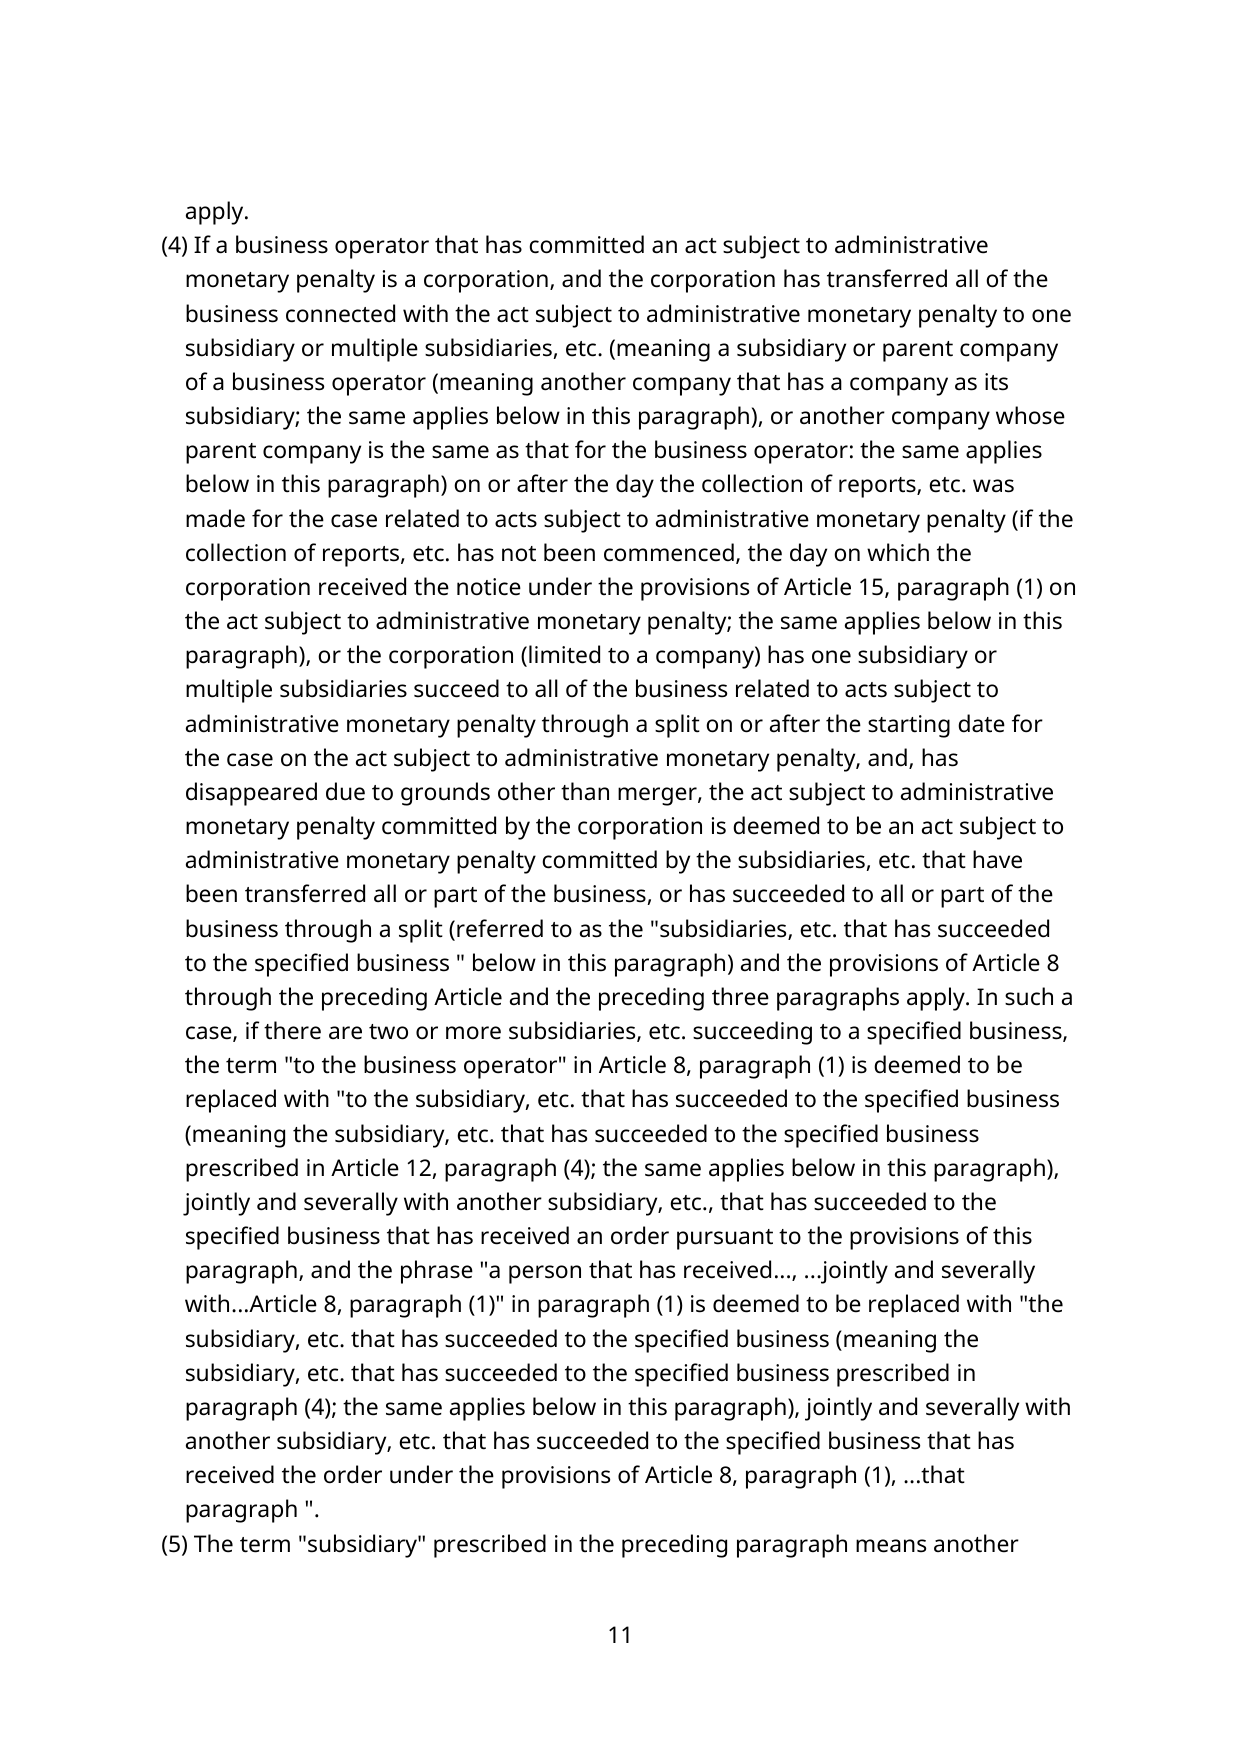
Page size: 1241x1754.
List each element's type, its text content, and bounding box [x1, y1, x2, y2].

text (4) If a business operator that has committed an act subject to administrative monetary penalty is a corporation, and the corporation has transferred all of the business connected with the act subject to administrative monetary penalty to one subsidiary or multiple subsidiaries, etc. (meaning a subsidiary or parent company of a business operator (meaning another company that has a company as its subsidiary; the same applies below in this paragraph), or another company whose parent company is the same as that for the business operator: the same applies below in this paragraph) on or after the day the collection of reports, etc. was made for the case related to acts subject to administrative monetary penalty (if the collection of reports, etc. has not been commenced, the day on which the corporation received the notice under the provisions of Article 15, paragraph (1) on the act subject to administrative monetary penalty; the same applies below in this paragraph), or the corporation (limited to a company) has one subsidiary or multiple subsidiaries succeed to all of the business related to acts subject to administrative monetary penalty through a split on or after the starting date for the case on the act subject to administrative monetary penalty, and, has disappeared due to grounds other than merger, the act subject to administrative monetary penalty committed by the corporation is deemed to be an act subject to administrative monetary penalty committed by the subsidiaries, etc. that have been transferred all or part of the business, or has succeeded to all or part of the business through a split (referred to as the "subsidiaries, etc. that has succeeded to the specified business " below in this paragraph) and the provisions of Article 8 through the preceding Article and the preceding three paragraphs apply. In such a case, if there are two or more subsidiaries, etc. succeeding to a specified business, the term "to the business operator" in Article 8, paragraph (1) is deemed to be replaced with "to the subsidiary, etc. that has succeeded to the specified business (meaning the subsidiary, etc. that has succeeded to the specified business prescribed in Article 12, paragraph (4); the same applies below in this paragraph), jointly and severally with another subsidiary, etc., that has succeeded to the specified business that has received an order pursuant to the provisions of this paragraph, and the phrase "a person that has received..., ...jointly and severally with...Article 8, paragraph (1)" in paragraph (1) is deemed to be replaced with "the subsidiary, etc. that has succeeded to the specified business (meaning the subsidiary, etc. that has succeeded to the specified business prescribed in paragraph (4); the same applies below in this paragraph), jointly and severally with another subsidiary, etc. that has succeeded to the specified business that has received the order under the provisions of Article 8, paragraph (1), ...that paragraph ". [161, 228, 1079, 1526]
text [161, 194, 1079, 228]
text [161, 1526, 1079, 1560]
